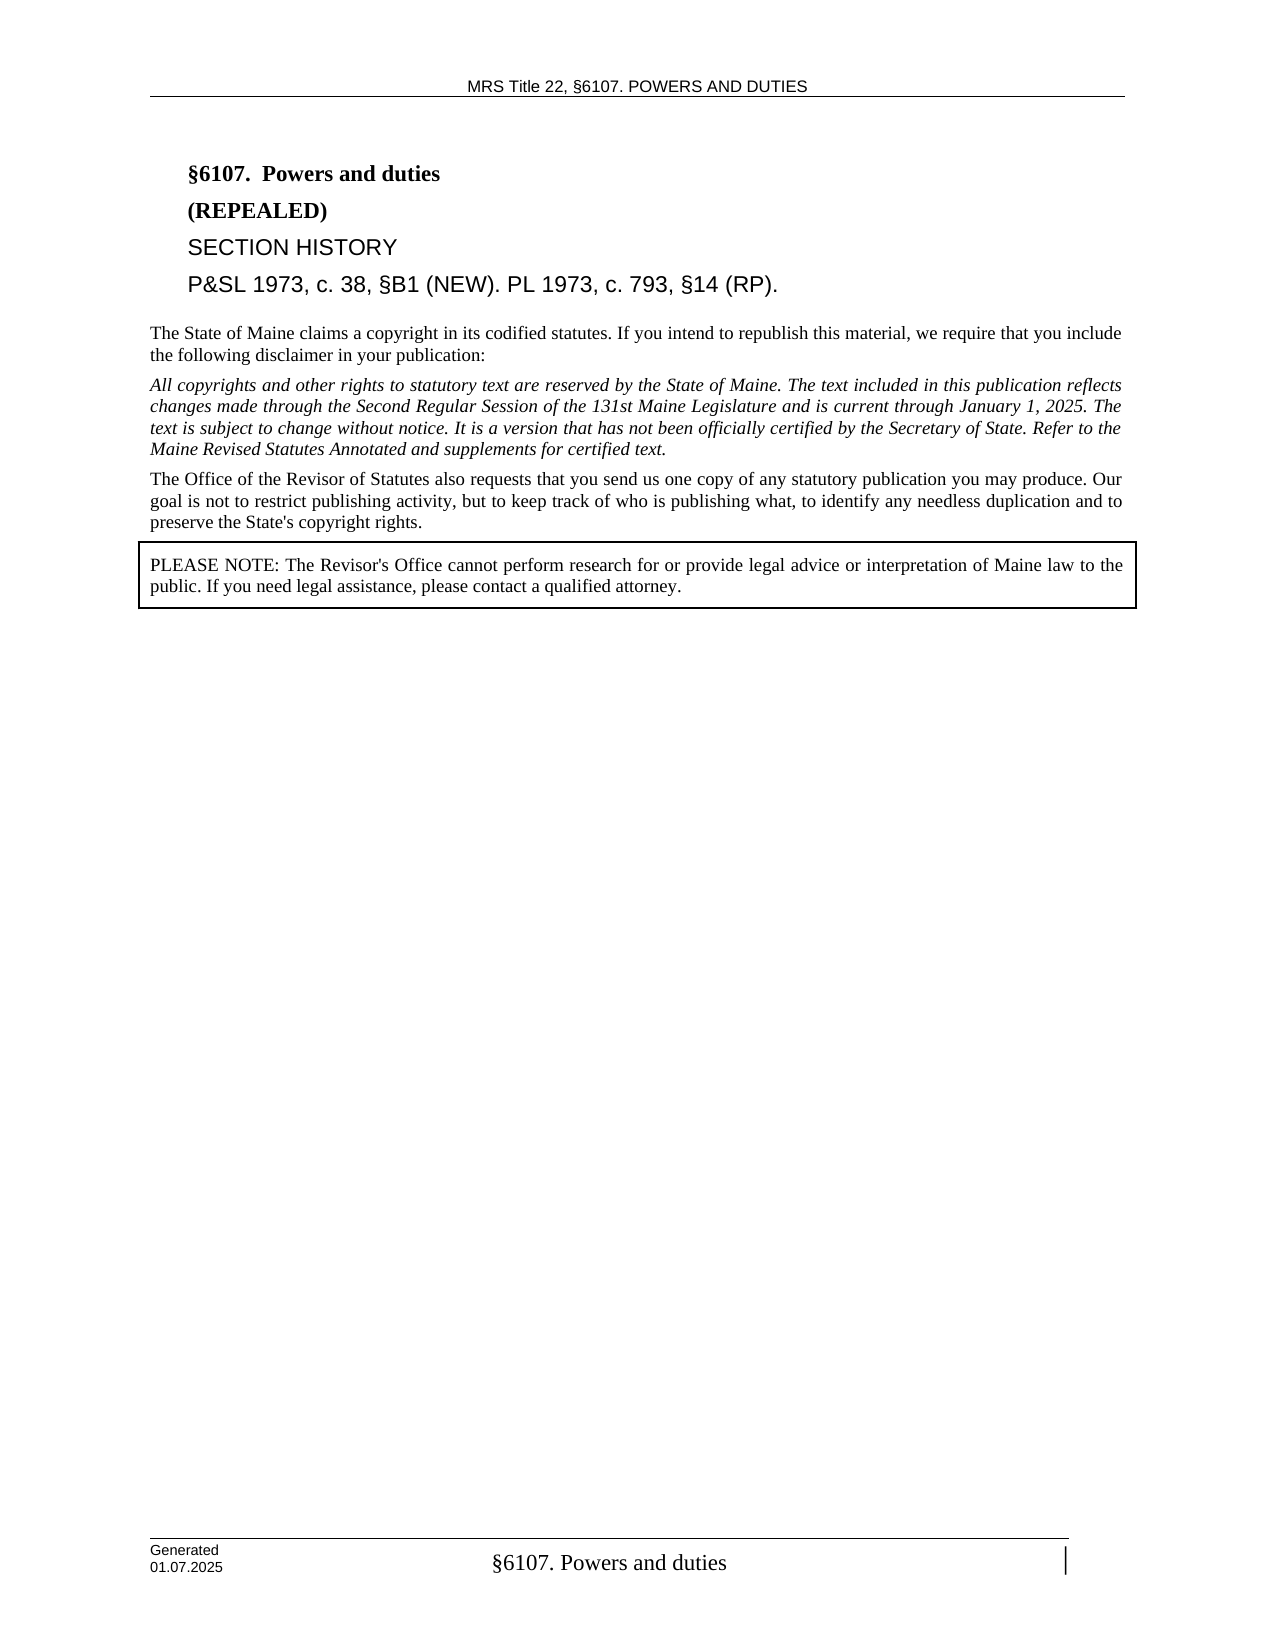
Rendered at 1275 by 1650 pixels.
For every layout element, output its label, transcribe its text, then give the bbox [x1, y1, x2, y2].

text All copyrights and other rights to statutory text are reserved by the State of Maine. The text included in this publication reflects changes made through the Second Regular Session of the 131st Maine Legislature and is current through January 1, 2025 . The text is subject to change without notice. It is a version that has not been officially certified by the Secretary of State. Refer to the Maine Revised Statutes Annotated and supplements for certified text. [150, 373, 1125, 460]
text The State of Maine claims a copyright in its codified statutes. If you intend to republish this material, we require that you include the following disclaimer in your publication: [150, 322, 1125, 365]
text P&SL 1973, c. 38, §B1 (NEW). PL 1973, c. 793, §14 (RP). [187, 271, 1125, 297]
text (REPEALED) [187, 197, 1125, 223]
text PLEASE NOTE: The Revisor's Office cannot perform research for or provide legal advice or interpretation of Maine law to the public. If you need legal assistance, please contact a qualified attorney. [140, 543, 1135, 607]
text The Office of the Revisor of Statutes also requests that you send us one copy of any statutory publication you may produce. Our goal is not to restrict publishing activity, but to keep track of who is publishing what, to identify any needless duplication and to preserve the State's copyright rights. [150, 468, 1125, 533]
text §6107. Powers and duties [187, 160, 1125, 187]
text SECTION HISTORY [187, 234, 1125, 260]
